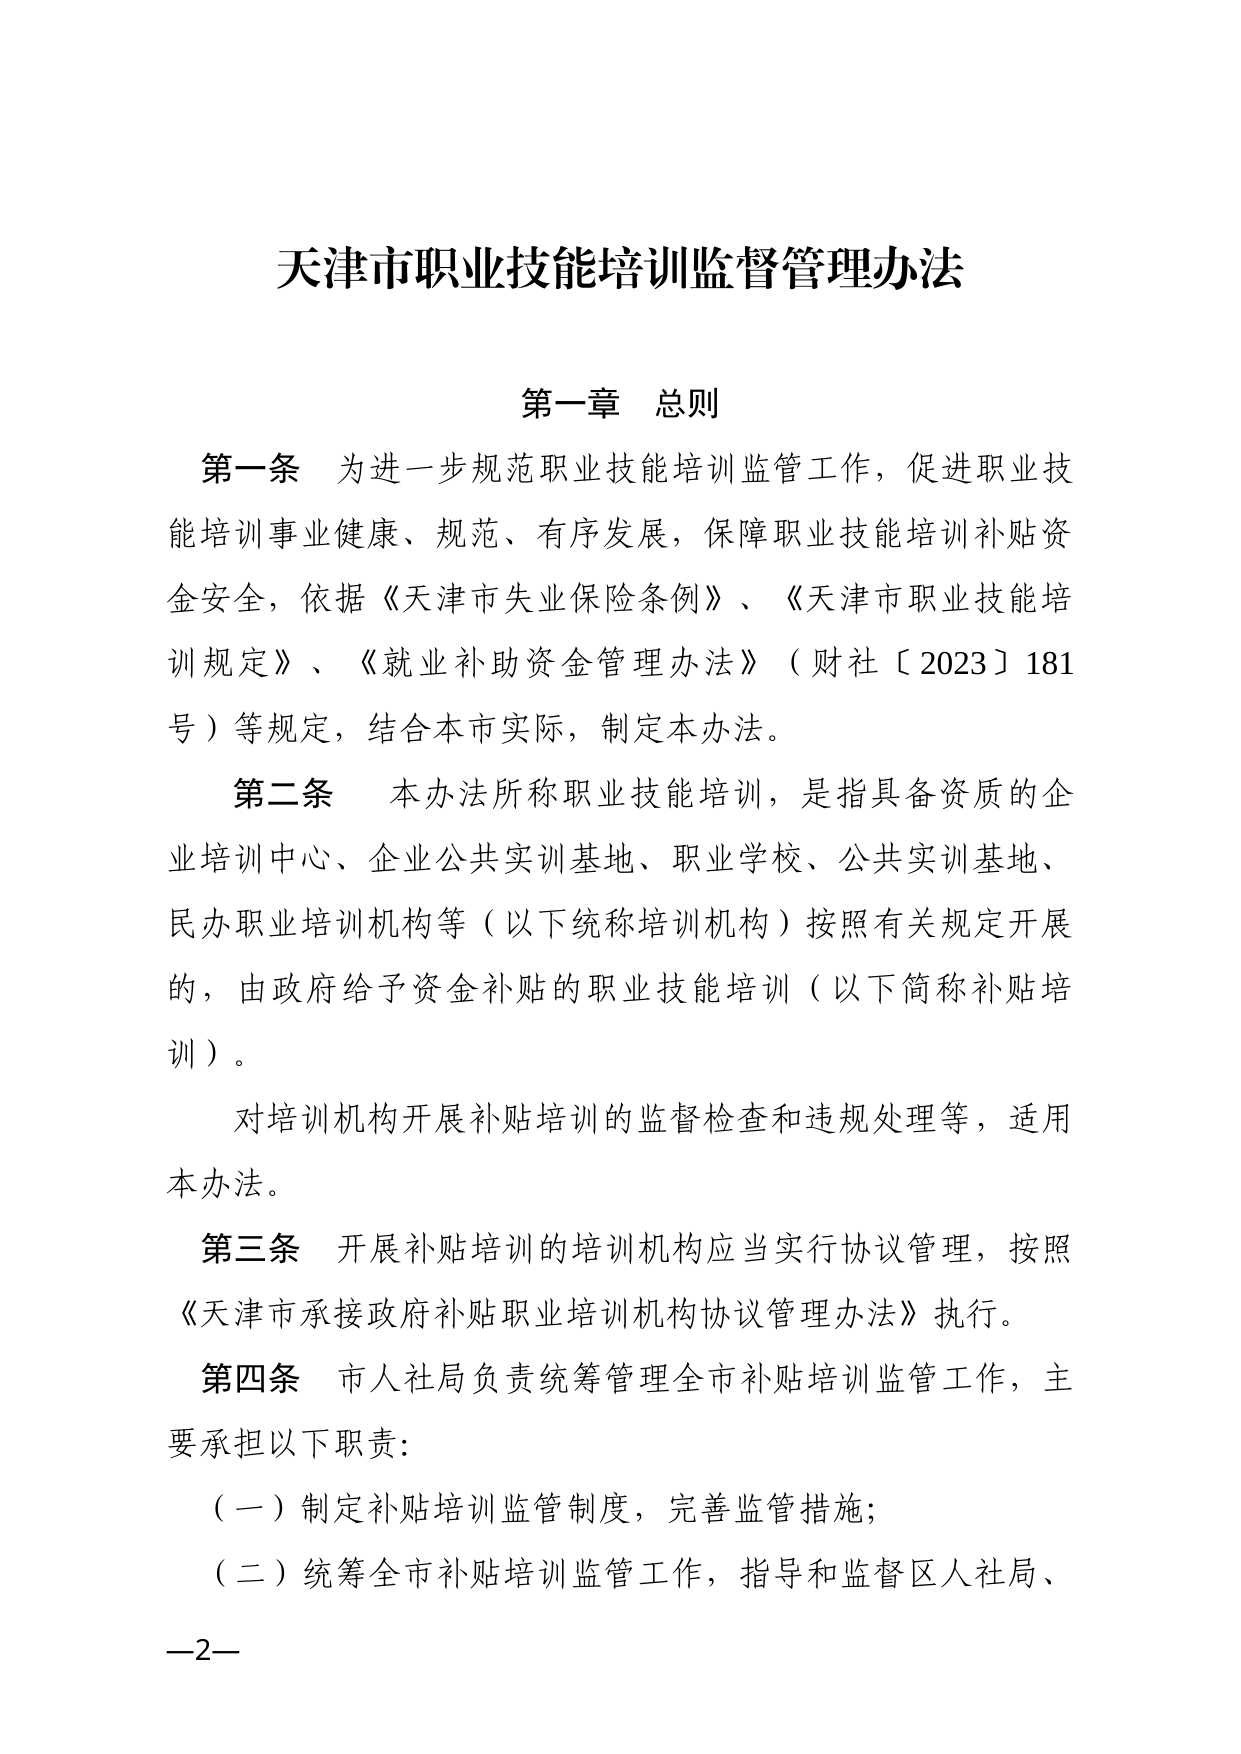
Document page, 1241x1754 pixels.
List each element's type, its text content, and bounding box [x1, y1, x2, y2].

title 天津市职业技能培训监督管理办法 [165, 239, 1075, 304]
title 第三条 开展补贴培训的培训机构应当实行协议管理，按照《天津市承接政府补贴职业培训机构协议管理办法》执行。 [165, 1214, 1075, 1344]
title 第二条 本办法所称职业技能培训，是指具备资质的企业培训中心、企业公共实训基地、职业学校、公共实训基地、民办职业培训机构等（以下统称培训机构）按照有关规定开展的，由政府给予资金补贴的职业技能培训（以下简称补贴培训）。 [165, 759, 1075, 1084]
title 第一章 总则 [165, 369, 1075, 434]
title 第一条 为进一步规范职业技能培训监管工作，促进职业技能培训事业健康、规范、有序发展，保障职业技能培训补贴资金安全，依据《天津市失业保险条例》、《天津市职业技能培训规定》、《就业补助资金管理办法》（财社〔2023〕181号）等规定，结合本市实际，制定本办法。 [165, 434, 1075, 759]
title 第四条 市人社局负责统筹管理全市补贴培训监管工作，主要承担以下职责： [165, 1344, 1075, 1474]
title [165, 1539, 1075, 1604]
title （一）制定补贴培训监管制度，完善监管措施； [165, 1474, 1075, 1539]
title 对培训机构开展补贴培训的监督检查和违规处理等，适用本办法。 [165, 1084, 1075, 1214]
